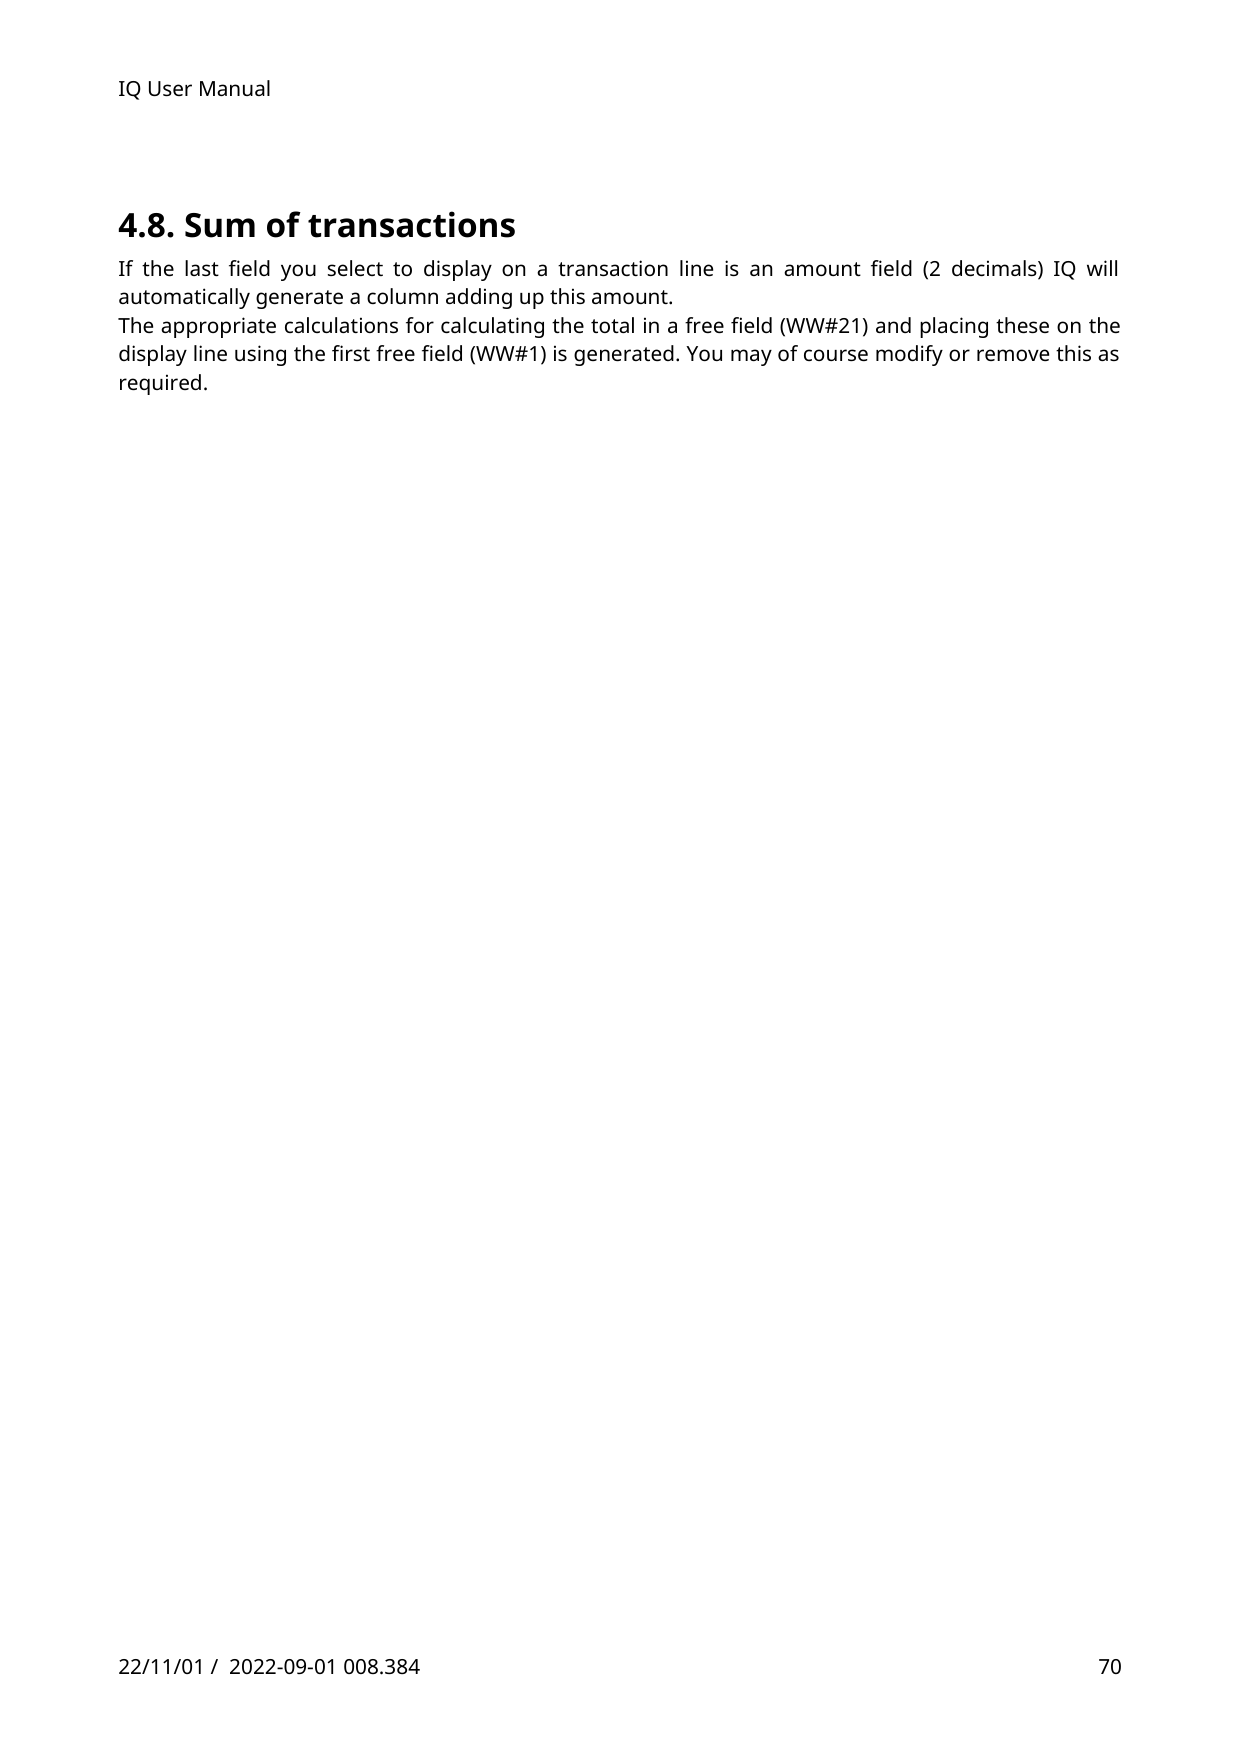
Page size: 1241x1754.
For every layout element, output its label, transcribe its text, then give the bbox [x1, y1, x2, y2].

text If the last field you select to display on a transaction line is an amount field (2 decimals) IQ will automatically generate a column adding up this amount. [118, 254, 1122, 311]
subtitle 4.8. Sum of transactions [118, 202, 1122, 248]
text The appropriate calculations for calculating the total in a free field (WW#21) and placing these on the display line using the first free field (WW#1) is generated. You may of course modify or remove this as required. [118, 311, 1122, 396]
